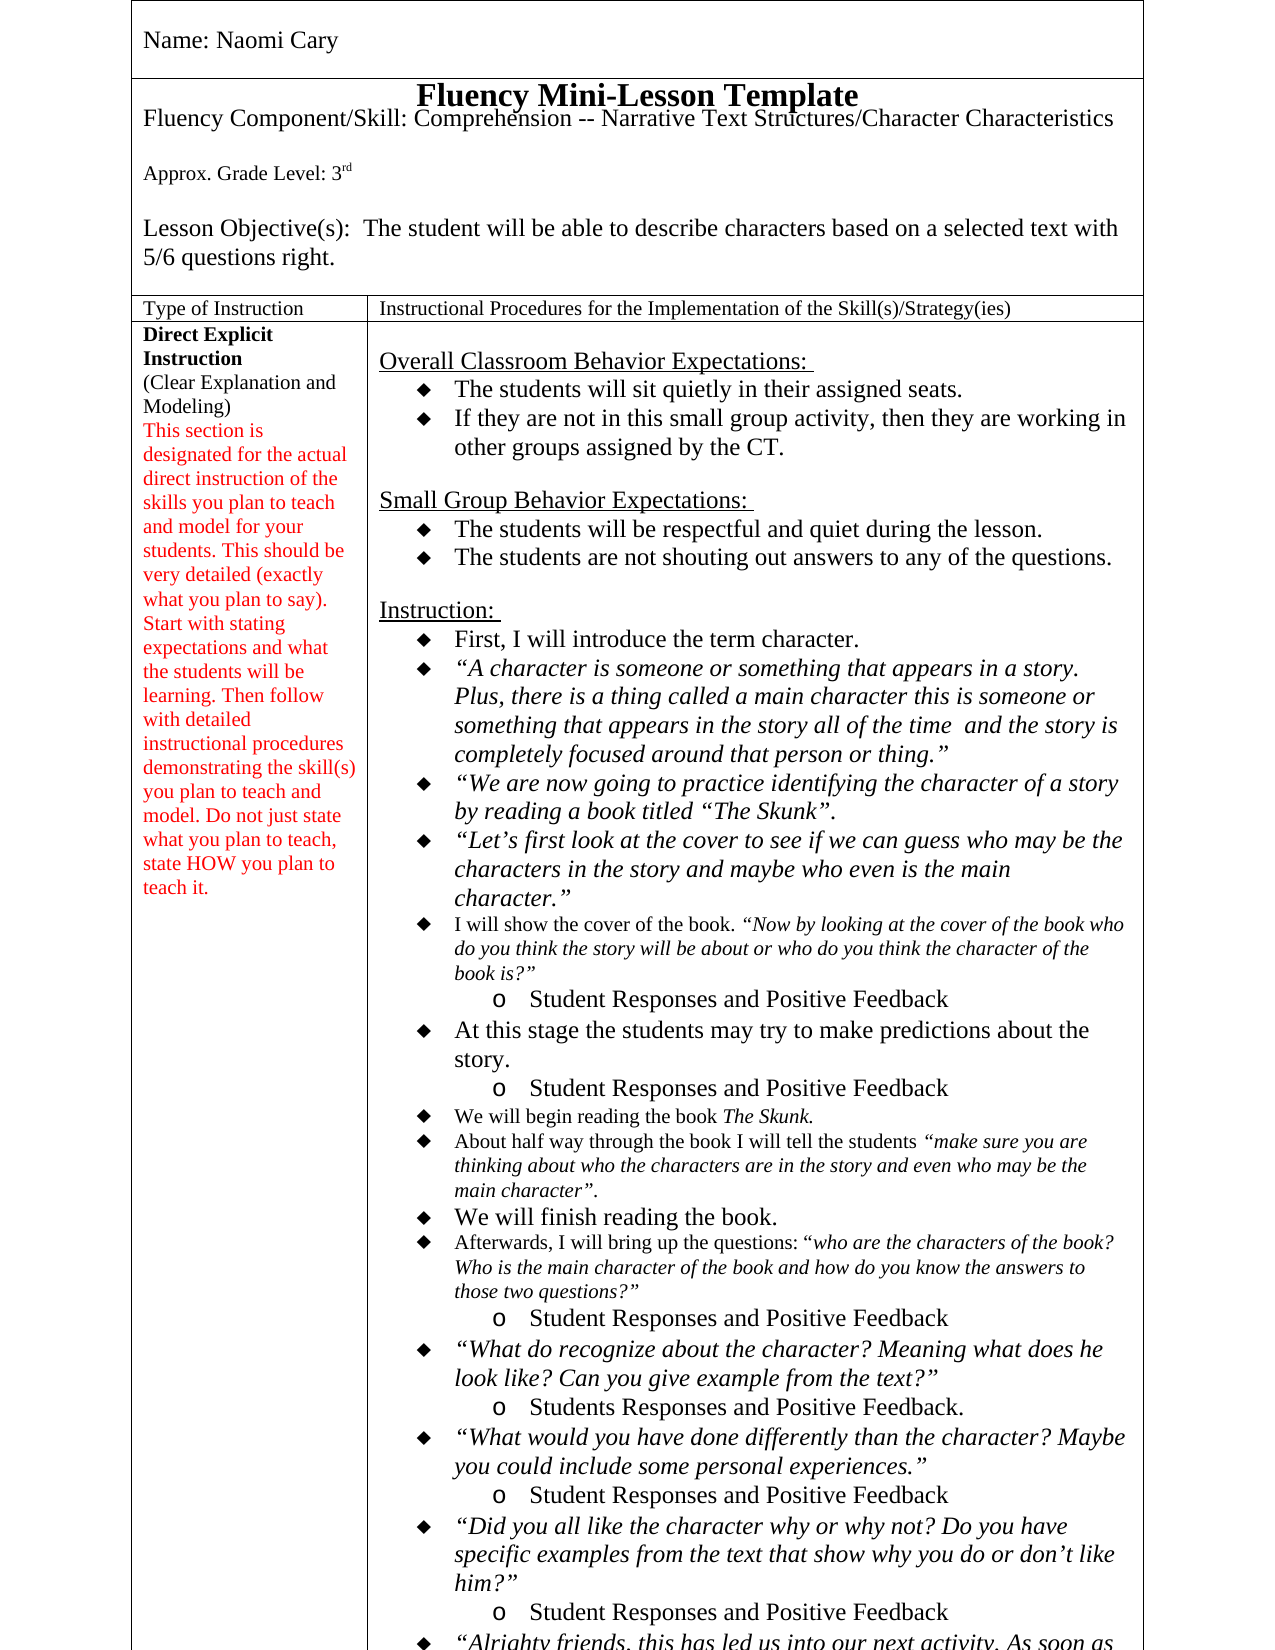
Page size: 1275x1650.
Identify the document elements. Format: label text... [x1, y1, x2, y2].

table_cell Direct Explicit Instruction (Clear Explanation and Modeling) This section is designated for the actual direct instruction of the skills you plan to teach and model for your students. This should be very detailed (exactly what you plan to say). Start with stating expectations and what the students will be learning. Then follow with detailed instructional procedures demonstrating the skill(s) you plan to teach and model. Do not just state what you plan to teach, state HOW you plan to teach it. [132, 322, 367, 1650]
table_cell Type of Instruction [132, 296, 367, 321]
table_cell Fluency Component/Skill: Comprehension -- Narrative Text Structures/Character Characteristics Approx. Grade Level: 3rd Lesson Objective(s): The student will be able to describe characters based on a selected text with 5/6 questions right. [132, 79, 1143, 295]
table_cell Overall Classroom Behavior Expectations: The students will sit quietly in their assigned seats. If they are not in this small group activity, then they are working in other groups assigned by the CT. Small Group Behavior Expectations: The students will be respectful and quiet during the lesson. The students are not shouting out answers to any of the questions. Instruction: First, I will introduce the term character. “A character is someone or something that appears in a story. Plus, there is a thing called a main character this is someone or something that appears in the story all of the time and the story is completely focused around that person or thing.” “We are now going to practice identifying the character of a story by reading a book titled “The Skunk”. “Let’s first look at the cover to see if we can guess who may be the characters in the story and maybe who even is the main character.” I will show the cover of the book. “Now by looking at the cover of the book who do you think the story will be about or who do you think the character of the book is?” Student Responses and Positive Feedback At this stage the students may try to make predictions about the story. Student Responses and Positive Feedback We will begin reading the book The Skunk. About half way through the book I will tell the students “make sure you are thinking about who the characters are in the story and even who may be the main character”. We will finish reading the book. Afterwards, I will bring up the questions: “who are the characters of the book? Who is the main character of the book and how do you know the answers to those two questions?” Student Responses and Positive Feedback “What do recognize about the character? Meaning what does he look like? Can you give example from the text?” Students Responses and Positive Feedback. “What would you have done differently than the character? Maybe you could include some personal experiences.” Student Responses and Positive Feedback “Did you all like the character why or why not? Do you have specific examples from the text that show why you do or don’t like him?” Student Responses and Positive Feedback “Alrighty friends, this has led us into our next activity. As soon as everyone is settled and quiet I will hand out all of the materials and go over the directions. [368, 322, 1143, 1650]
table_cell Instructional Procedures for the Implementation of the Skill(s)/Strategy(ies) [368, 296, 1143, 321]
table_header Name: Naomi Cary [132, 1, 1143, 78]
